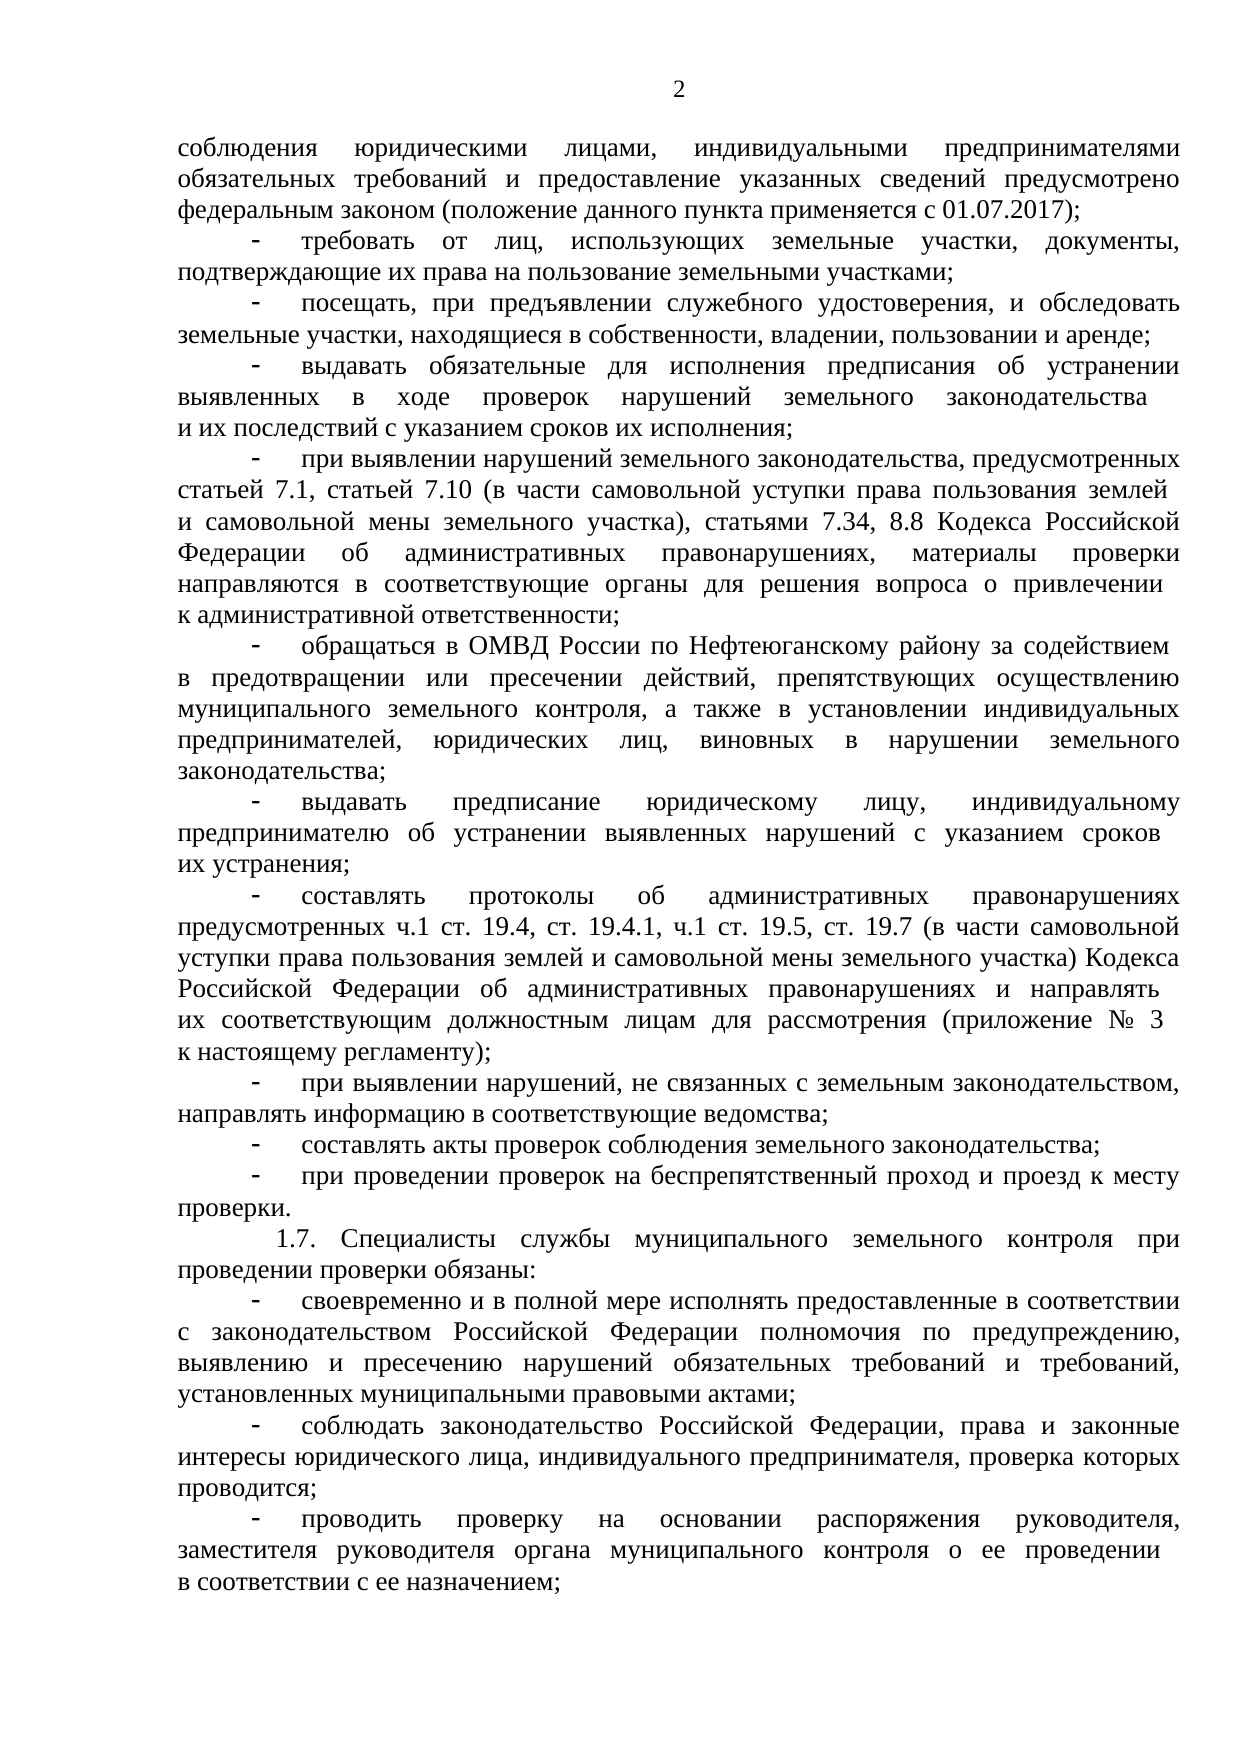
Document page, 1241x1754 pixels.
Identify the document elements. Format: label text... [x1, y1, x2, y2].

list своевременно и в полной мере исполнять предоставленные в соответствии с законодательством Российской Федерации полномочия по предупреждению, выявлению и пресечению нарушений обязательных требований и требований, установленных муниципальными правовыми актами; [177, 1284, 1181, 1409]
list при проведении проверок на беспрепятственный проход и проезд к месту проверки. [177, 1159, 1181, 1222]
list выдавать предписание юридическому лицу, индивидуальному предпринимателю об устранении выявленных нарушений с указанием сроков их устранения; [177, 785, 1181, 879]
list обращаться в ОМВД России по Нефтеюганскому району за содействием в предотвращении или пресечении действий, препятствующих осуществлению муниципального земельного контроля, а также в установлении индивидуальных предпринимателей, юридических лиц, виновных в нарушении земельного законодательства; [177, 629, 1181, 785]
list составлять акты проверок соблюдения земельного законодательства; [177, 1128, 1181, 1159]
list соблюдать законодательство Российской Федерации, права и законные интересы юридического лица, индивидуального предпринимателя, проверка которых проводится; [177, 1409, 1181, 1502]
list при выявлении нарушений земельного законодательства, предусмотренных статьей 7.1, статьей 7.10 (в части самовольной уступки права пользования землей и самовольной мены земельного участка), статьями 7.34, 8.8 Кодекса Российской Федерации об административных правонарушениях, материалы проверки направляются в соответствующие органы для решения вопроса о привлечении к административной ответственности; [177, 442, 1181, 629]
list составлять протоколы об административных правонарушениях предусмотренных ч.1 ст. 19.4, ст. 19.4.1, ч.1 ст. 19.5, ст. 19.7 (в части самовольной уступки права пользования землей и самовольной мены земельного участка) Кодекса Российской Федерации об административных правонарушениях и направлять их соответствующим должностным лицам для рассмотрения (приложение № 3 к настоящему регламенту); [177, 879, 1181, 1066]
list требовать от лиц, использующих земельные участки, документы, подтверждающие их права на пользование земельными участками; [177, 224, 1181, 286]
list 1.7. Специалисты службы муниципального земельного контроля при проведении проверки обязаны: [177, 1222, 1181, 1284]
list проводить проверку на основании распоряжения руководителя, заместителя руководителя органа муниципального контроля о ее проведении в соответствии с ее назначением; [177, 1502, 1181, 1596]
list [177, 131, 1181, 224]
list посещать, при предъявлении служебного удостоверения, и обследовать земельные участки, находящиеся в собственности, владении, пользовании и аренде; [177, 286, 1181, 349]
list при выявлении нарушений, не связанных с земельным законодательством, направлять информацию в соответствующие ведомства; [177, 1066, 1181, 1128]
list выдавать обязательные для исполнения предписания об устранении выявленных в ходе проверок нарушений земельного законодательства и их последствий с указанием сроков их исполнения; [177, 349, 1181, 442]
